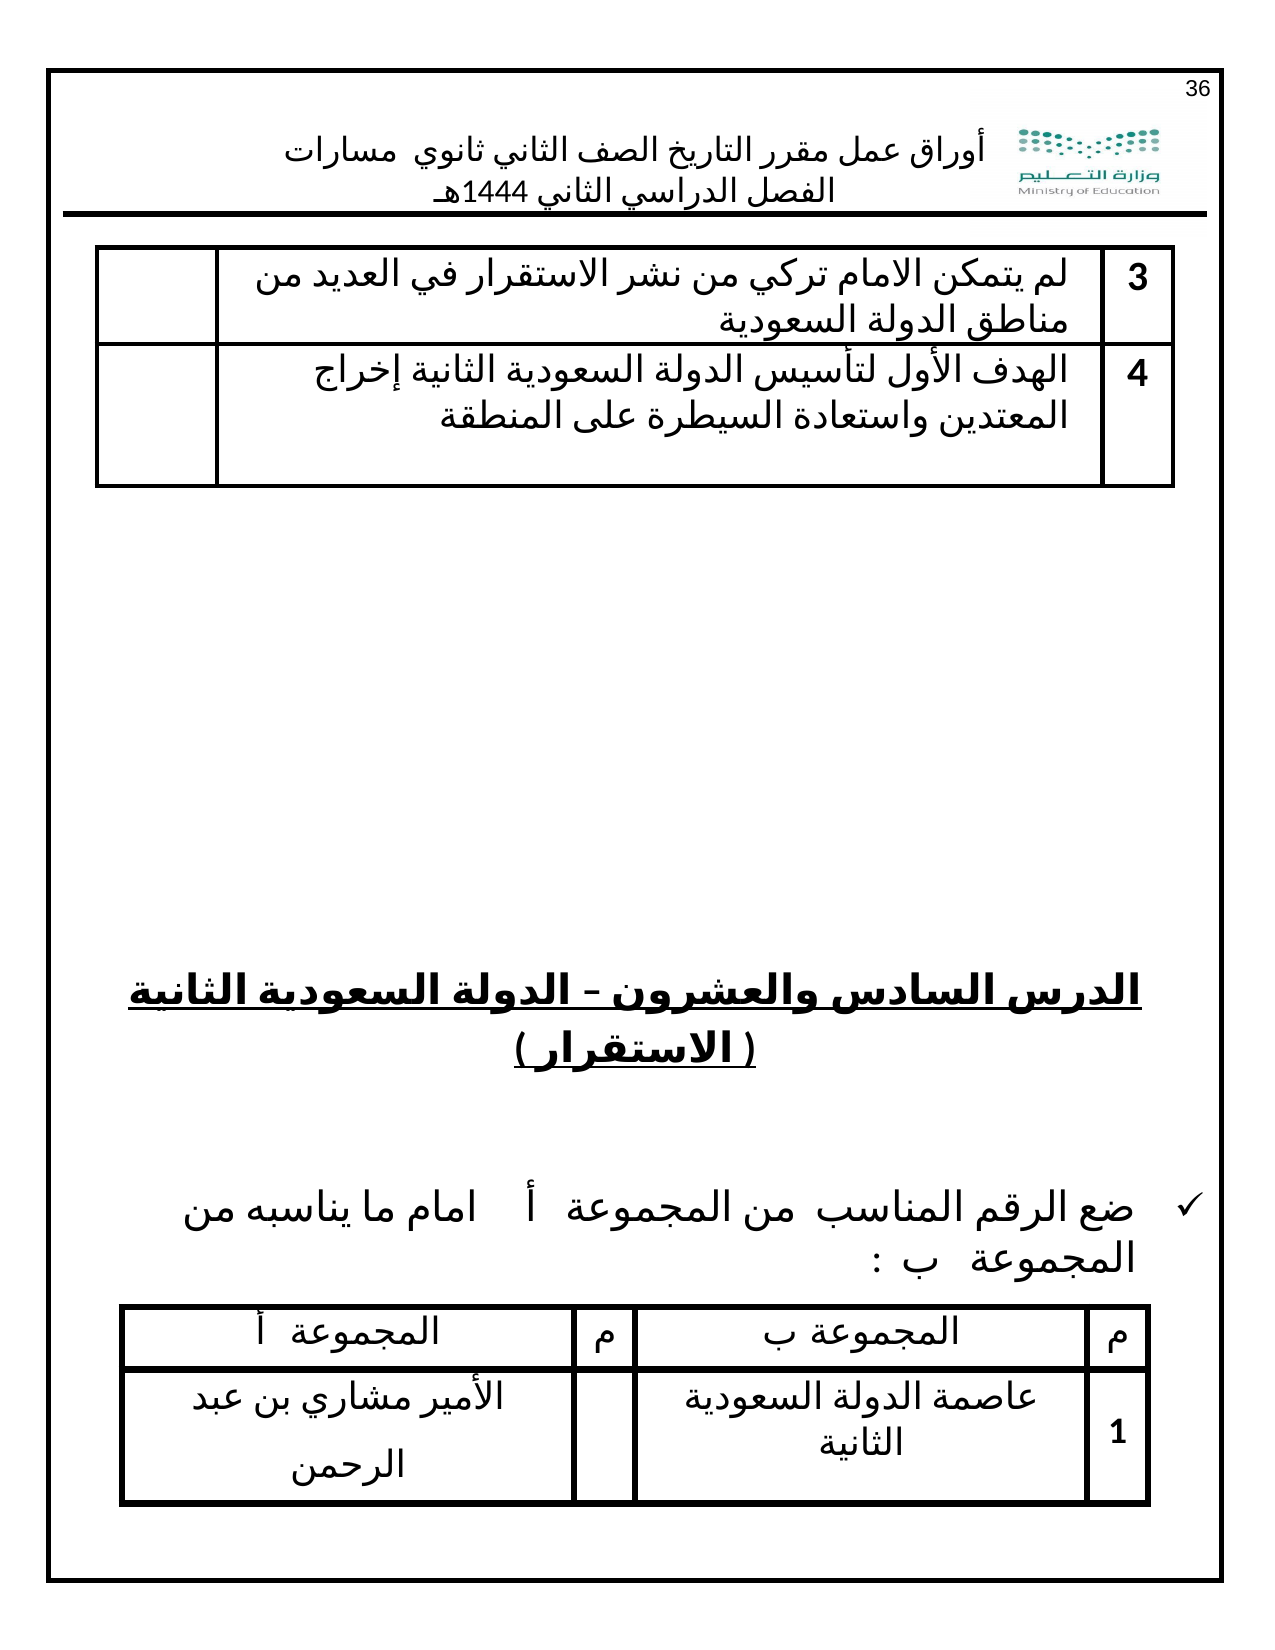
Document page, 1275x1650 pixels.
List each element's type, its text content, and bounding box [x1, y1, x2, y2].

table_cell 4 [1105, 346, 1171, 484]
table_cell [577, 1373, 632, 1500]
table_cell عاصمة الدولة السعودية الثانية [638, 1373, 1084, 1500]
picture [970, 88, 1208, 237]
picture [1201, 88, 1208, 95]
table_header المجموعة أ [125, 1310, 571, 1366]
table_header م [1090, 1310, 1145, 1366]
table_cell لم يتمكن الامام تركي من نشر الاستقرار في العديد من مناطق الدولة السعودية [219, 250, 1100, 341]
table_header م [577, 1310, 632, 1366]
list ضع الرقم المناسب من المجموعة أ امام ما يناسبه من المجموعة ب : [59, 1181, 1174, 1283]
table_cell 3 [1105, 250, 1171, 341]
text الدرس السادس والعشرون – الدولة السعودية الثانية ( الاستقرار ) [59, 964, 1211, 1073]
table_cell الهدف الأول لتأسيس الدولة السعودية الثانية إخراج المعتدين واستعادة السيطرة على المنطقة [219, 346, 1100, 484]
table_header المجموعة ب [638, 1310, 1084, 1366]
table_cell [99, 250, 215, 341]
table_cell [99, 346, 215, 484]
table_cell الأمير مشاري بن عبد الرحمن [125, 1373, 571, 1500]
table_cell 1 [1090, 1373, 1145, 1500]
